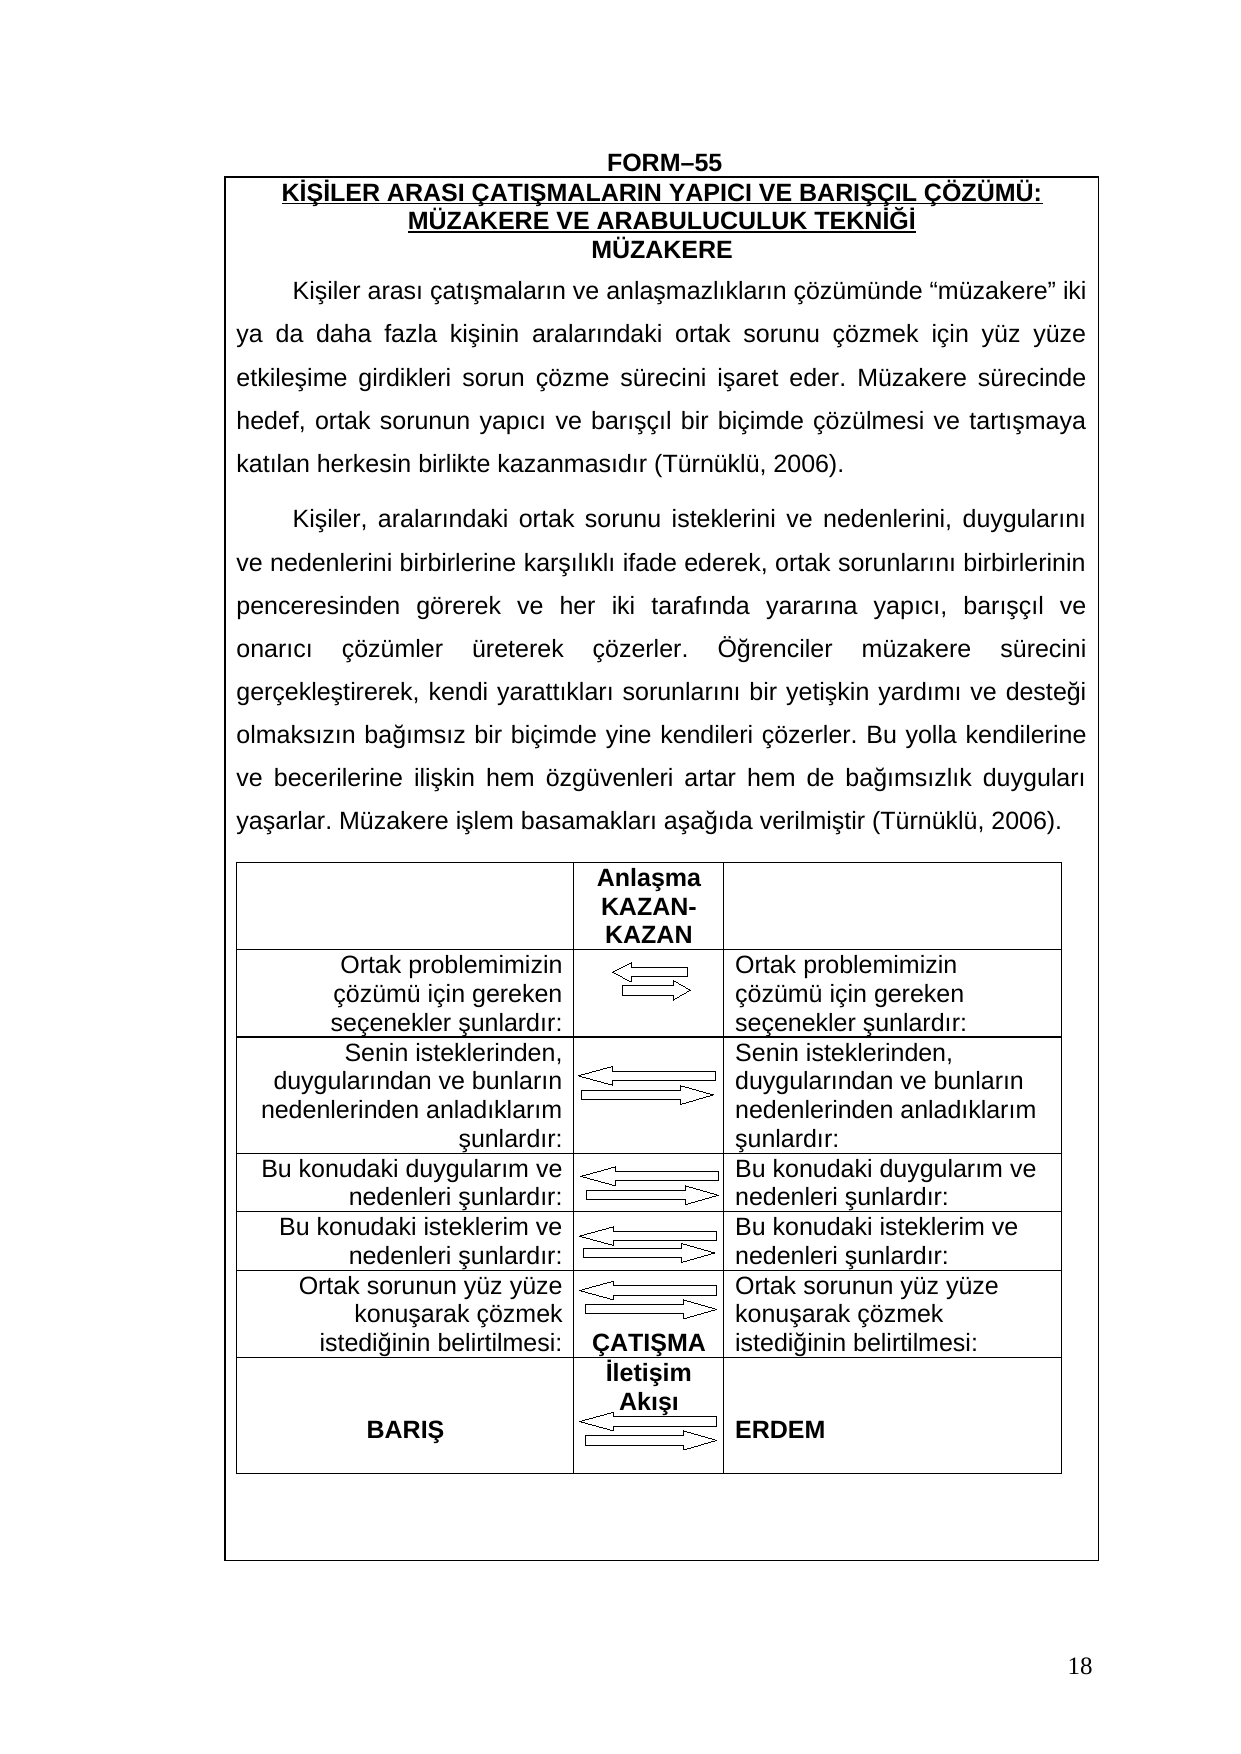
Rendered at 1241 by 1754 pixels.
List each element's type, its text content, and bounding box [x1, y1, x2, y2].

text FORM–55 [236, 148, 1092, 176]
table_header KİŞİLER ARASI ÇATIŞMALARIN YAPICI VE BARIŞÇIL ÇÖZÜMÜ: MÜZAKERE VE ARABULUCULUK TEKNİĞİ MÜZAKERE Kişiler arası çatışmaların ve anlaşmazlıkların çözümünde “müzakere” iki ya da daha fazla kişinin aralarındaki ortak sorunu çözmek için yüz yüze etkileşime girdikleri sorun çözme sürecini işaret eder. Müzakere sürecinde hedef, ortak sorunun yapıcı ve barışçıl bir biçimde çözülmesi ve tartışmaya katılan herkesin birlikte kazanmasıdır (Türnüklü, 2006). Kişiler, aralarındaki ortak sorunu isteklerini ve nedenlerini, duygularını ve nedenlerini birbirlerine karşılıklı ifade ederek, ortak sorunlarını birbirlerinin penceresinden görerek ve her iki tarafında yararına yapıcı, barışçıl ve onarıcı çözümler üreterek çözerler. Öğrenciler müzakere sürecini gerçekleştirerek, kendi yarattıkları sorunlarını bir yetişkin yardımı ve desteği olmaksızın bağımsız bir biçimde yine kendileri çözerler. Bu yolla kendilerine ve becerilerine ilişkin hem özgüvenleri artar hem de bağımsızlık duyguları yaşarlar. Müzakere işlem basamakları aşağıda verilmiştir (Türnüklü, 2006). [226, 178, 1098, 1560]
